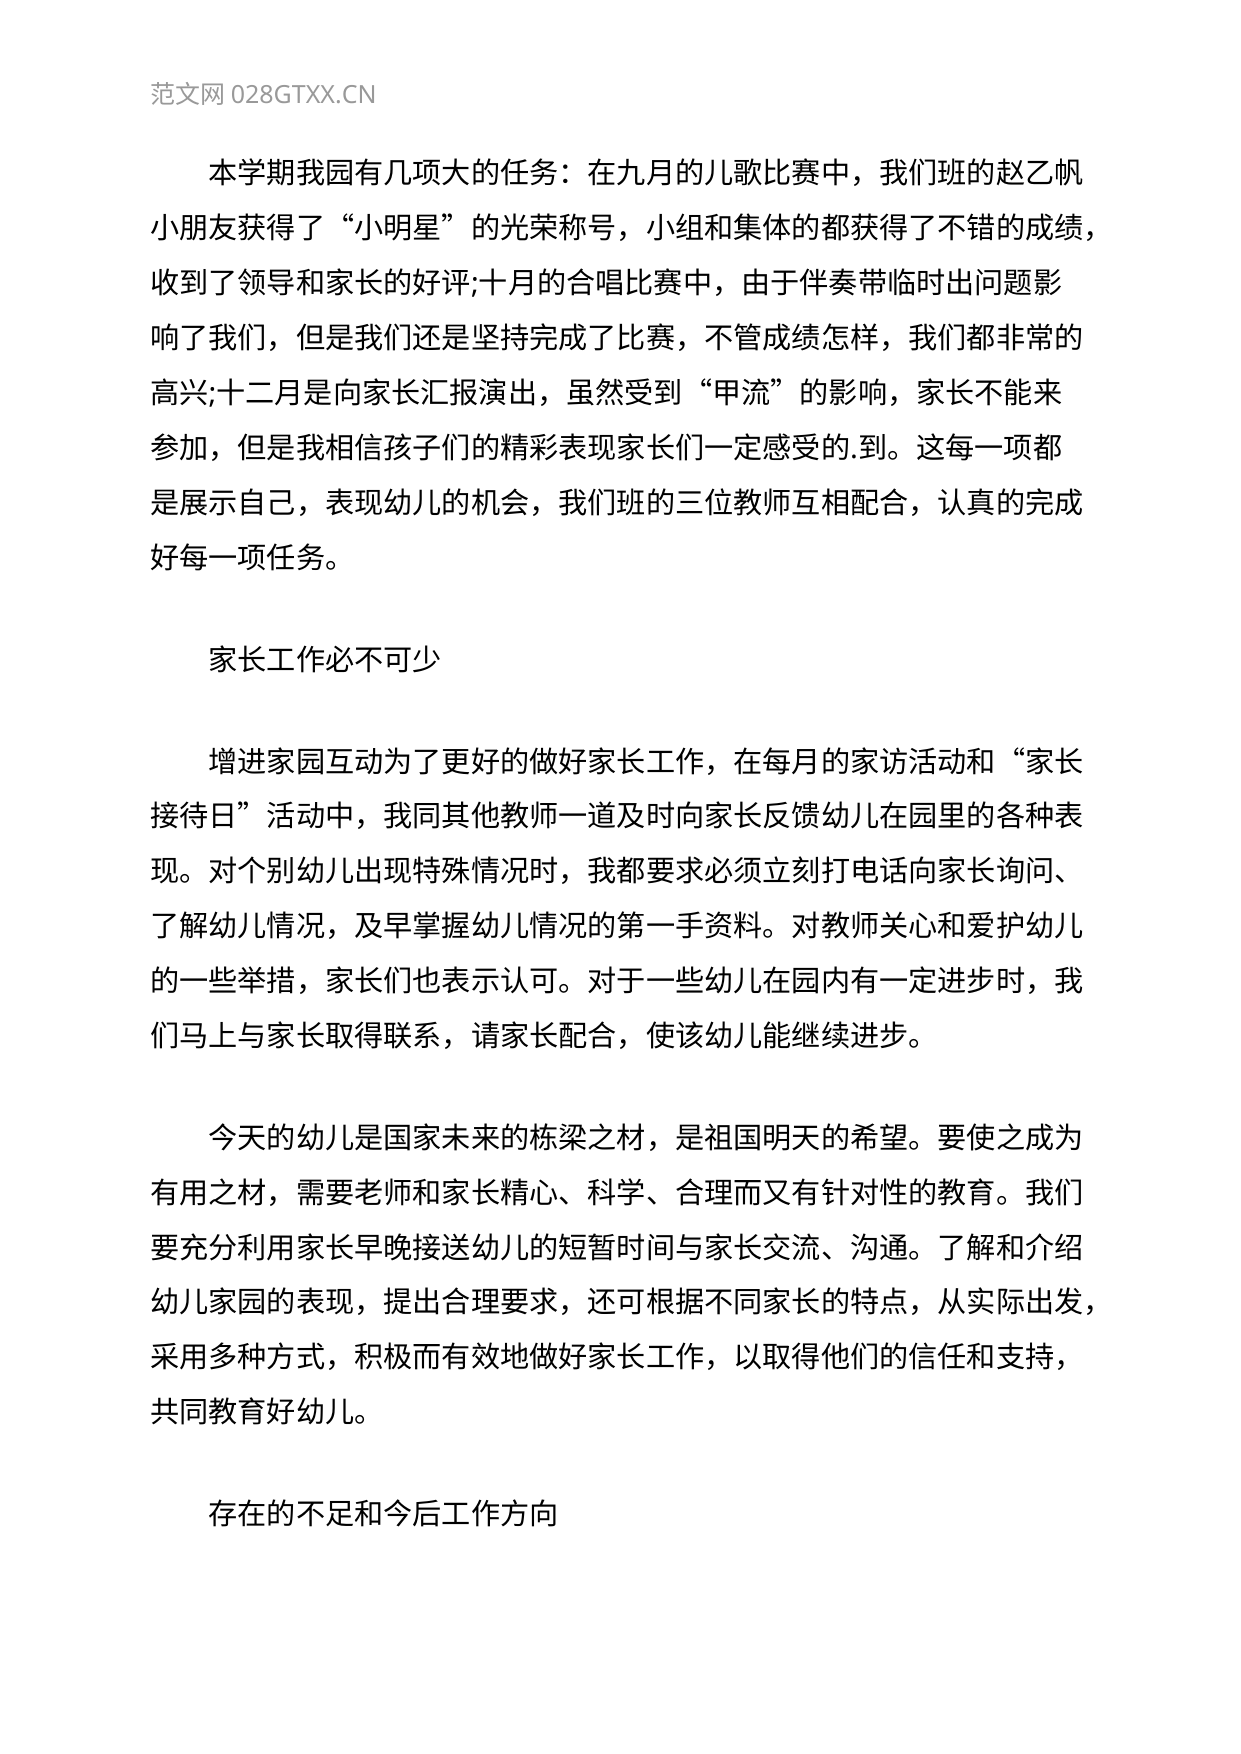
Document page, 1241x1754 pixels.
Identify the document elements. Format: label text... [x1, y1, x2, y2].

text 增进家园互动为了更好的做好家长工作，在每月的家访活动和“家长接待日”活动中，我同其他教师一道及时向家长反馈幼儿在园里的各种表现。对个别幼儿出现特殊情况时，我都要求必须立刻打电话向家长询问、了解幼儿情况，及早掌握幼儿情况的第一手资料。对教师关心和爱护幼儿的一些举措，家长们也表示认可。对于一些幼儿在园内有一定进步时，我们马上与家长取得联系，请家长配合，使该幼儿能继续进步。 [150, 738, 1090, 1055]
text 家长工作必不可少 [150, 636, 1090, 679]
text 存在的不足和今后工作方向 [150, 1491, 1090, 1533]
text 今天的幼儿是国家未来的栋梁之材，是祖国明天的希望。要使之成为有用之材，需要老师和家长精心、科学、合理而又有针对性的教育。我们要充分利用家长早晚接送幼儿的短暂时间与家长交流、沟通。了解和介绍幼儿家园的表现，提出合理要求，还可根据不同家长的特点，从实际出发，采用多种方式，积极而有效地做好家长工作，以取得他们的信任和支持，共同教育好幼儿。 [150, 1114, 1090, 1431]
text 本学期我园有几项大的任务：在九月的儿歌比赛中，我们班的赵乙帆小朋友获得了“小明星”的光荣称号，小组和集体的都获得了不错的成绩，收到了领导和家长的好评;十月的合唱比赛中，由于伴奏带临时出问题影响了我们，但是我们还是坚持完成了比赛，不管成绩怎样，我们都非常的高兴;十二月是向家长汇报演出，虽然受到“甲流”的影响，家长不能来参加，但是我相信孩子们的精彩表现家长们一定感受的.到。这每一项都是展示自己，表现幼儿的机会，我们班的三位教师互相配合，认真的完成好每一项任务。 [150, 150, 1090, 577]
